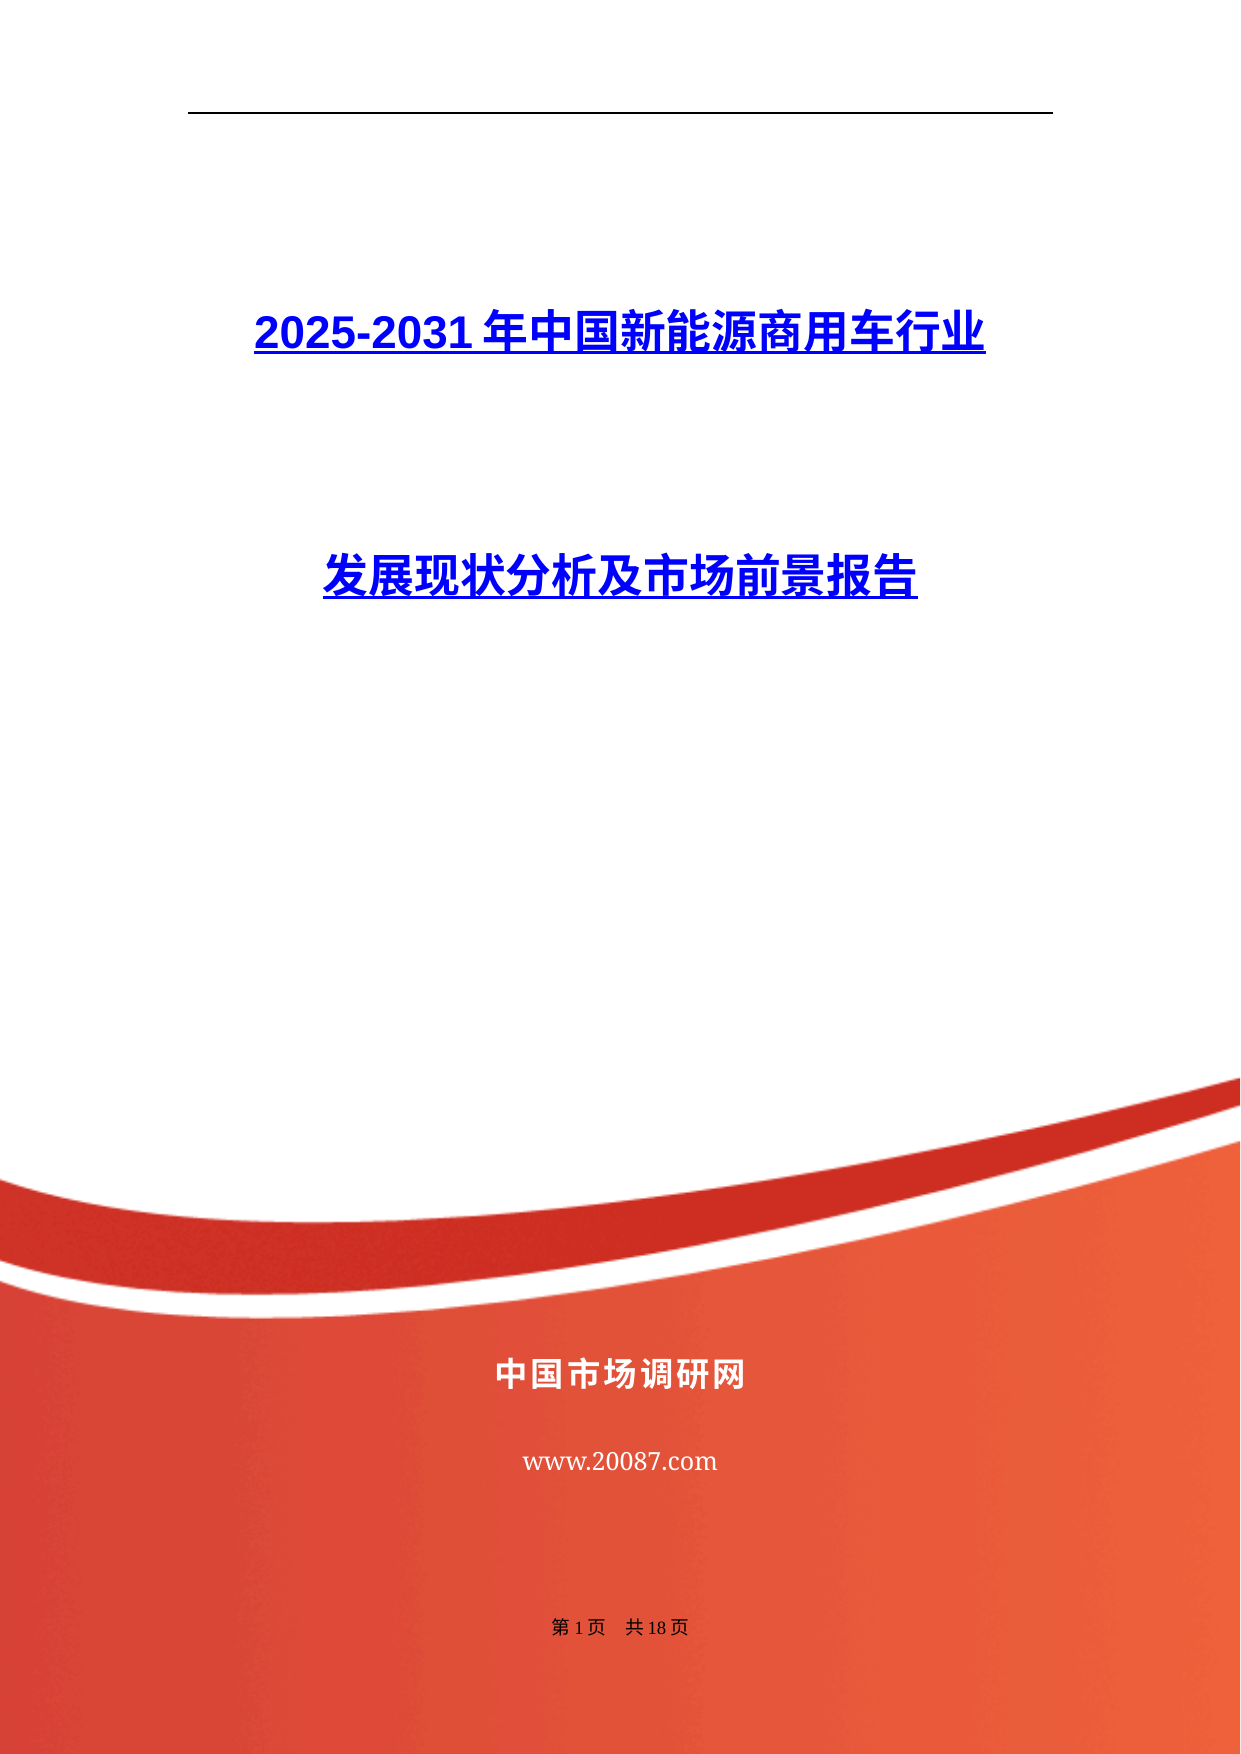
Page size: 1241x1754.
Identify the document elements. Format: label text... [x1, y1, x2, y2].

table_header 2025-2031年中国新能源商用车行业发展现状分析及市场前景报告 [188, 207, 1053, 773]
picture [0, 1006, 1241, 1754]
text www.20087.com [187, 1428, 1053, 1493]
subtitle 中国市场调研网 [187, 1339, 1053, 1404]
